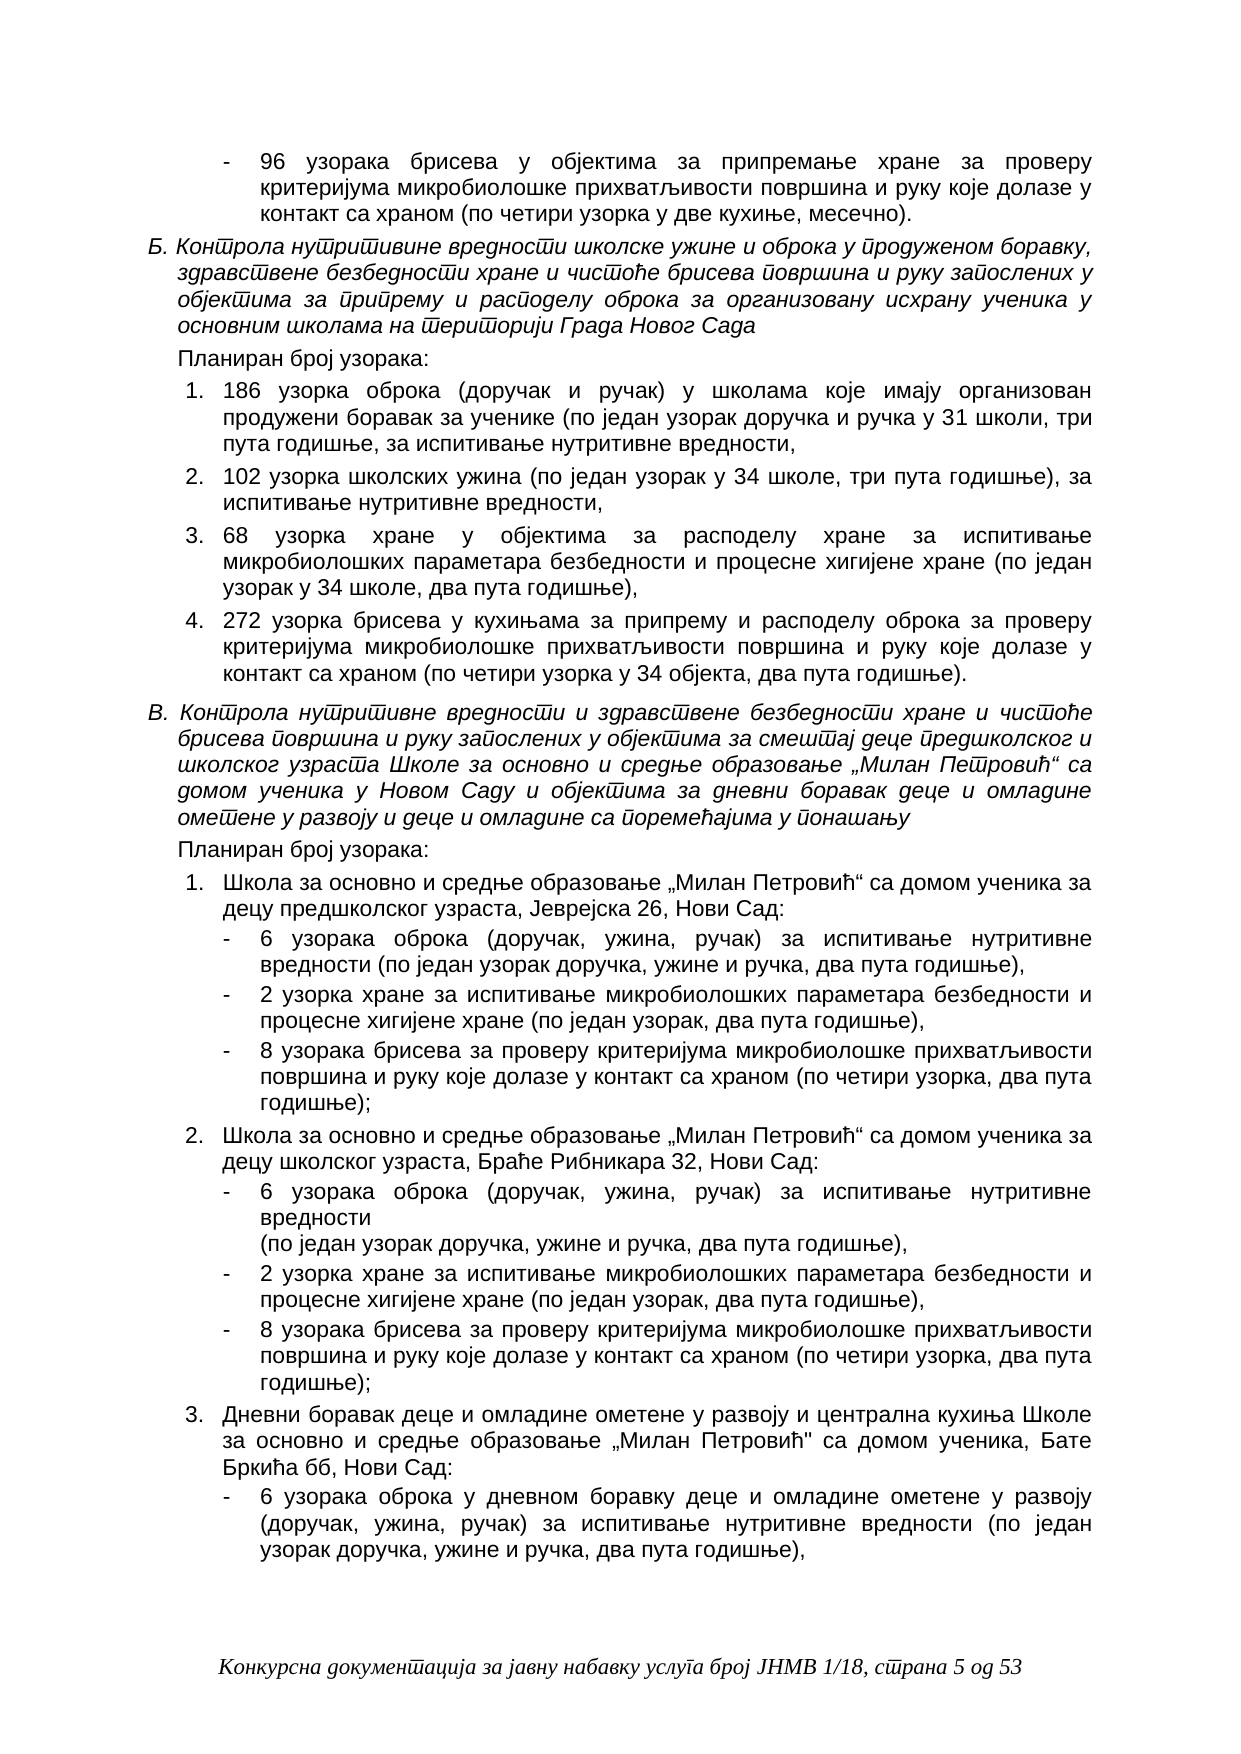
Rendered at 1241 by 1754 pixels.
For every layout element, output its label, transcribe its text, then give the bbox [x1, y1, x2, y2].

list 2 узорка хране за испитивање микробиолошких параметара безбедности и процесне хигијене хране (по један узорак, два пута годишње), [223, 981, 1092, 1033]
text Б. Контрола нутритивине вредности школске ужине и оброка у продуженом боравку, здравствене безбедности хране и чистоће брисева површина и руку запослених у објектима за припрему и расподелу оброка за организовану исхрану ученика у основним школама на територији Града Новог Сада [148, 233, 1092, 338]
list Школа за основно и средње образовање „Милан Петровић“ са домом ученика за децу предшколског узраста, Јеврејска 26, Нови Сад: [185, 869, 1092, 922]
text Планиран број узорака: [177, 836, 1092, 863]
list 186 узорка оброка (доручак и ручак) у школама које имају организован продужени боравак за ученике (по један узорак доручка и ручка у 31 школи, три пута годишње, за испитивање нутритивне вредности, [185, 377, 1092, 456]
list Школа за основно и средње образовање „Милан Петровић“ са домом ученика за децу школског узраста, Браће Рибникара 32, Нови Сад: [185, 1122, 1092, 1174]
list 2 узорка хране за испитивање микробиолошких параметара безбедности и процесне хигијене хране (по један узорак, два пута годишње), [223, 1260, 1092, 1313]
list 6 узорака оброка (доручак, ужина, ручак) за испитивање нутритивне вредности (по један узорак доручка, ужине и ручка, два пута годишње), [223, 925, 1092, 978]
list 68 узорка хране у објектима за расподелу хране за испитивање микробиолошких параметара безбедности и процесне хигијене хране (по један узорак у 34 школе, два пута годишње), [185, 522, 1092, 601]
list 272 узорка брисева у кухињама за припрему и расподелу оброка за проверу критеријума микробиолошке прихватљивости површина и руку које долазе у контакт са храном (по четири узорка у 34 објекта, два пута годишње). [185, 607, 1092, 686]
list 96 узорака брисева у објектима за припремање хране за проверу критеријума микробиолошке прихватљивости површина и руку које долазе у контакт са храном (по четири узорка у две кухиње, месечно). [223, 148, 1092, 227]
list 102 узорка школских ужина (по један узорак у 34 школе, три пута годишње), за испитивање нутритивне вредности, [185, 463, 1092, 515]
list 6 узорака оброка у дневном боравку деце и омладине ометене у развоју (доручак, ужина, ручак) за испитивање нутритивне вредности (по један узорак доручка, ужине и ручка, два пута годишње), [223, 1483, 1092, 1562]
text В. Контрола нутритивне вредности и здравствене безбедности хране и чистоће брисева површина и руку запослених у објектима за смештај деце предшколског и школског узраста Школе за основно и средње образовање „Милан Петровић“ са домом ученика у Новом Саду и објектима за дневни боравак деце и омладине ометене у развоју и деце и омладине са поремећајима у понашању [148, 698, 1092, 830]
list Дневни боравак деце и омладине ометене у развоју и централна кухиња Школе за основно и средње образовање „Милан Петровић" са домом ученика, Бате Бркића бб, Нови Сад: [185, 1401, 1092, 1480]
list 6 узорака оброка (доручак, ужина, ручак) за испитивање нутритивне вредности (по један узорак доручка, ужине и ручка, два пута годишње), [223, 1178, 1092, 1257]
text Планиран број узорака: [177, 345, 1092, 371]
